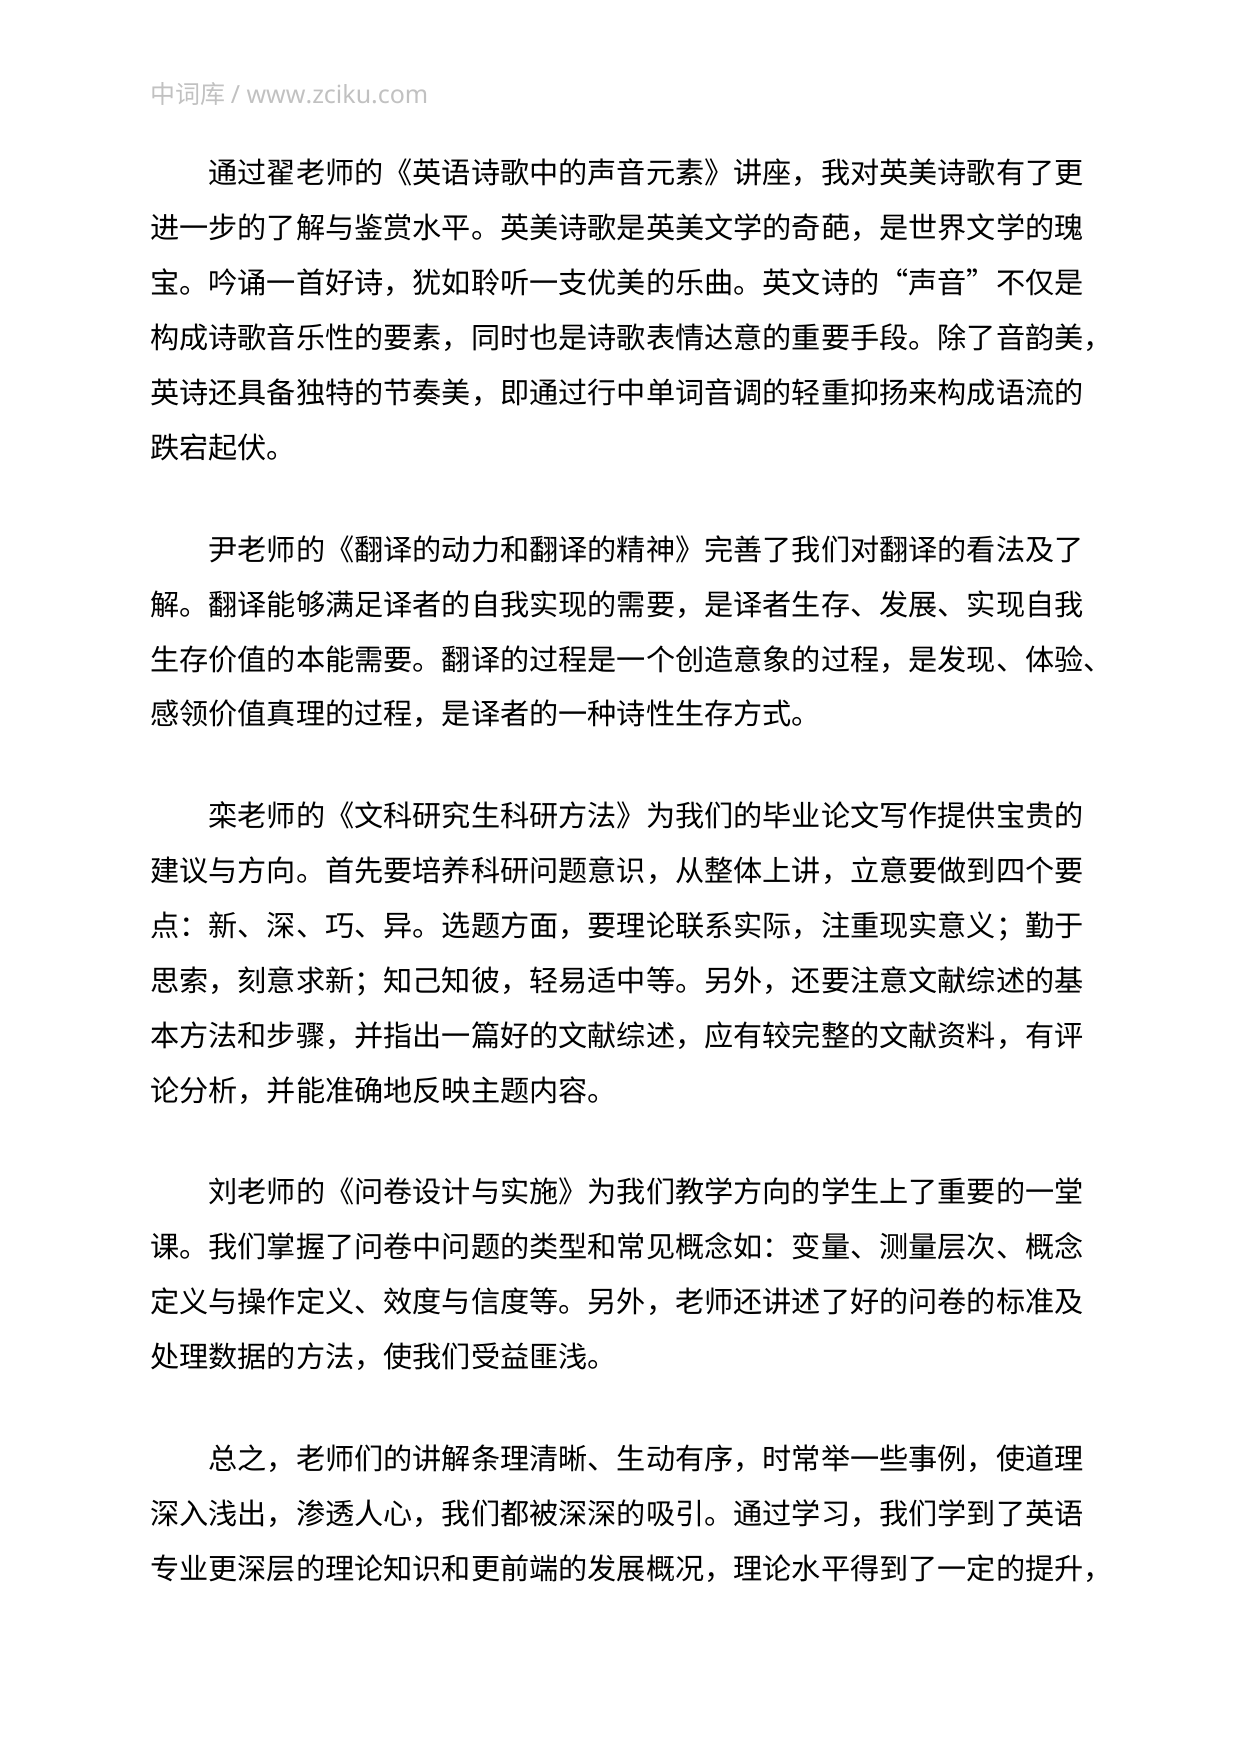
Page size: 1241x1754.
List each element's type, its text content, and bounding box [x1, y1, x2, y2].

text 通过翟老师的《英语诗歌中的声音元素》讲座，我对英美诗歌有了更进一步的了解与鉴赏水平。英美诗歌是英美文学的奇葩，是世界文学的瑰宝。吟诵一首好诗，犹如聆听一支优美的乐曲。英文诗的“声音”不仅是构成诗歌音乐性的要素，同时也是诗歌表情达意的重要手段。除了音韵美，英诗还具备独特的节奏美，即通过行中单词音调的轻重抑扬来构成语流的跌宕起伏。 [150, 150, 1090, 467]
text 栾老师的《文科研究生科研方法》为我们的毕业论文写作提供宝贵的建议与方向。首先要培养科研问题意识，从整体上讲，立意要做到四个要点：新、深、巧、异。选题方面，要理论联系实际，注重现实意义；勤于思索，刻意求新；知己知彼，轻易适中等。另外，还要注意文献综述的基本方法和步骤，并指出一篇好的文献综述，应有较完整的文献资料，有评论分析，并能准确地反映主题内容。 [150, 793, 1090, 1109]
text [150, 1435, 1090, 1587]
text 刘老师的《问卷设计与实施》为我们教学方向的学生上了重要的一堂课。我们掌握了问卷中问题的类型和常见概念如：变量、测量层次、概念定义与操作定义、效度与信度等。另外，老师还讲述了好的问卷的标准及处理数据的方法，使我们受益匪浅。 [150, 1169, 1090, 1376]
text 尹老师的《翻译的动力和翻译的精神》完善了我们对翻译的看法及了解。翻译能够满足译者的自我实现的需要，是译者生存、发展、实现自我生存价值的本能需要。翻译的过程是一个创造意象的过程，是发现、体验、感领价值真理的过程，是译者的一种诗性生存方式。 [150, 526, 1090, 733]
